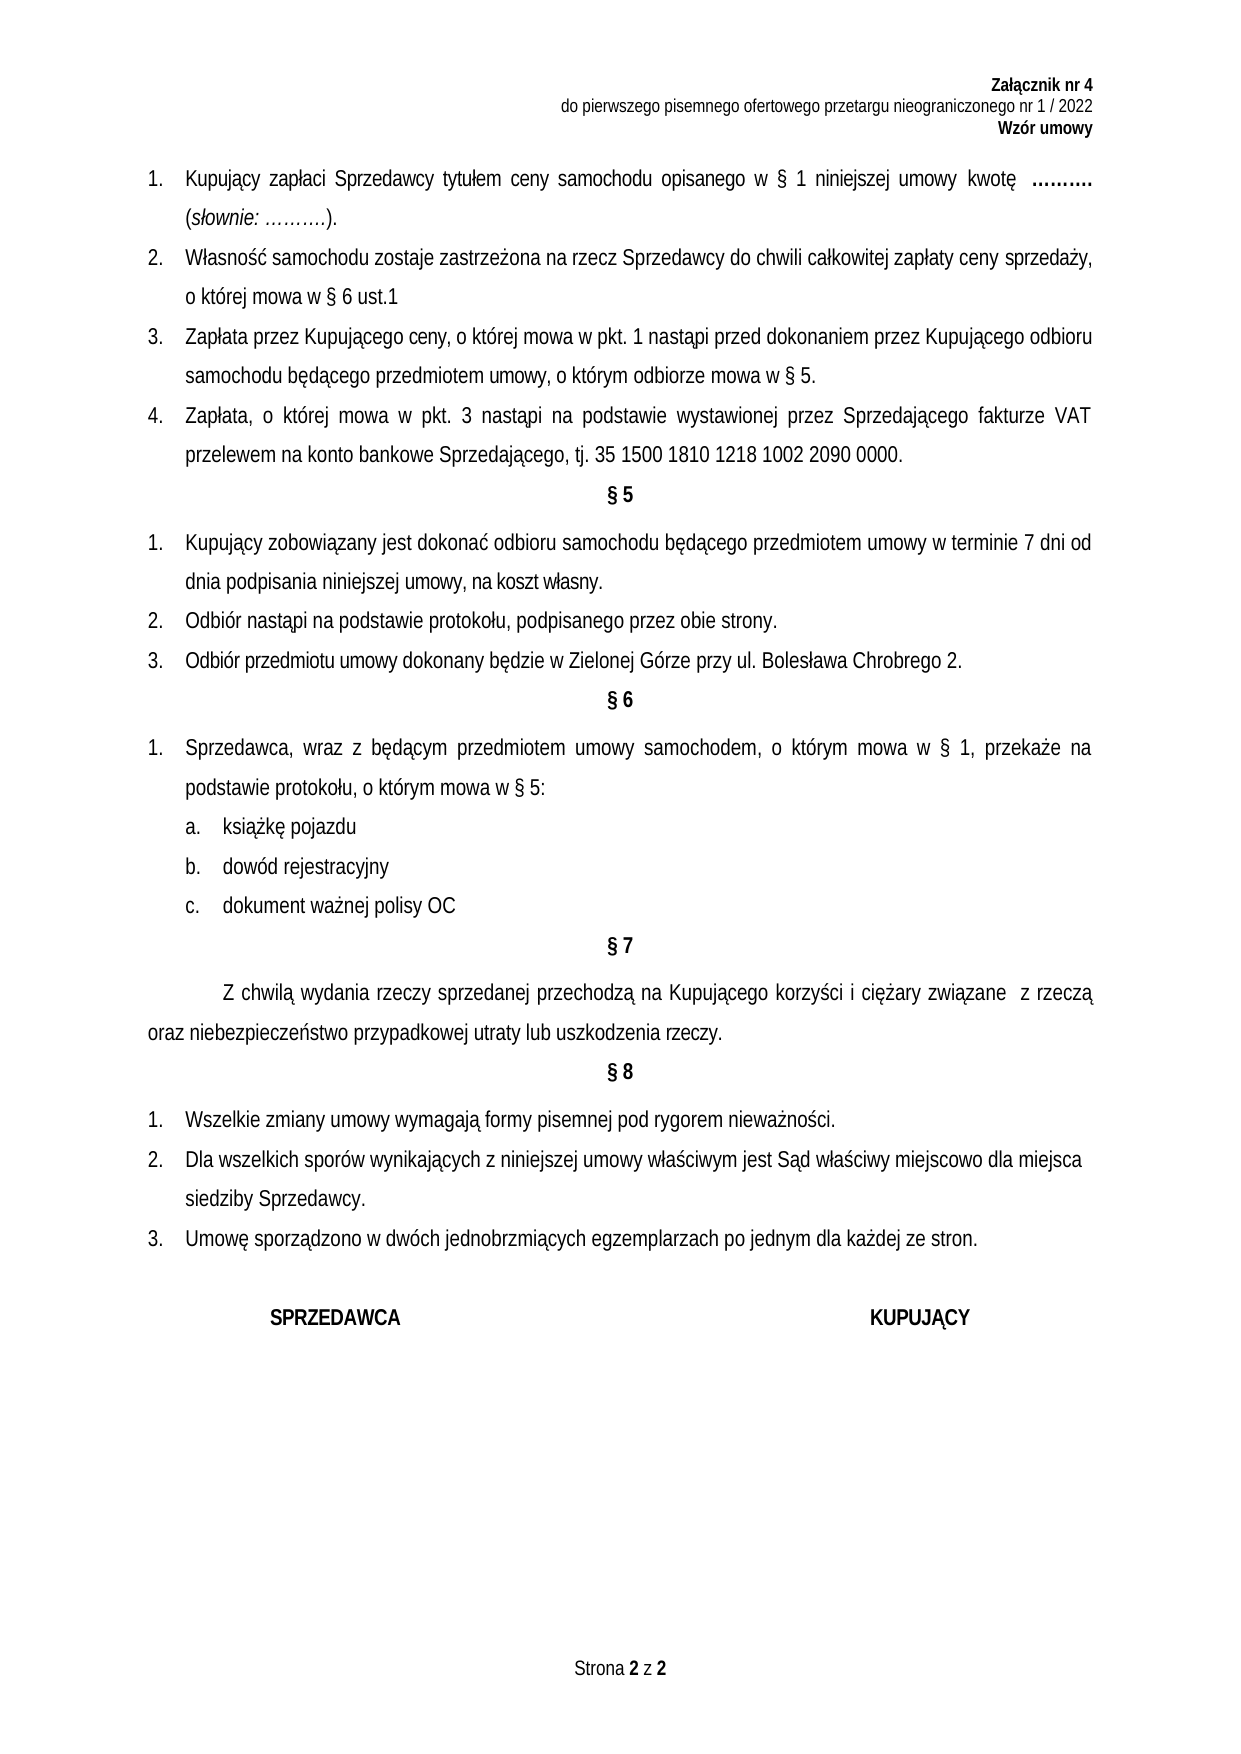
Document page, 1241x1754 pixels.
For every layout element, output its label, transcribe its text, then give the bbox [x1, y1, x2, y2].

list Zapłata, o której mowa w pkt. 3 nastąpi na podstawie wystawionej przez Sprzedającego fakturze VAT przelewem na konto bankowe Sprzedającego, tj. 35 1500 1810 1218 1002 2090 0000. [148, 402, 1093, 467]
list Sprzedawca, wraz z będącym przedmiotem umowy samochodem, o którym mowa w § 1, przekaże na podstawie protokołu, o którym mowa w § 5: [148, 734, 1093, 800]
list Zapłata przez Kupującego ceny, o której mowa w pkt. 1 nastąpi przed dokonaniem przez Kupującego odbioru samochodu będącego przedmiotem umowy, o którym odbiorze mowa w § 5. [148, 323, 1093, 388]
text § 8 [148, 1058, 1093, 1085]
list Kupujący zapłaci Sprzedawcy tytułem ceny samochodu opisanego w § 1 niniejszej umowy kwotę ………. (słownie: ……….). [148, 165, 1093, 231]
list dowód rejestracyjny [185, 853, 1093, 879]
list Dla wszelkich sporów wynikających z niniejszej umowy właściwym jest Sąd właściwy miejscowo dla miejsca siedziby Sprzedawcy. [148, 1146, 1093, 1211]
list Odbiór przedmiotu umowy dokonany będzie w Zielonej Górze przy ul. Bolesława Chrobrego 2. [148, 647, 1093, 673]
text § 7 [148, 932, 1093, 958]
list Umowę sporządzono w dwóch jednobrzmiących egzemplarzach po jednym dla każdej ze stron. [148, 1224, 1093, 1251]
text § 6 [148, 686, 1093, 713]
text § 5 [148, 481, 1093, 507]
text SPRZEDAWCA KUPUJĄCY [148, 1303, 1093, 1330]
list Wszelkie zmiany umowy wymagają formy pisemnej pod rygorem nieważności. [148, 1106, 1093, 1132]
list Własność samochodu zostaje zastrzeżona na rzecz Sprzedawcy do chwili całkowitej zapłaty ceny sprzedaży, o której mowa w § 6 ust.1 [148, 244, 1093, 309]
list książkę pojazdu [185, 813, 1093, 839]
text Z chwilą wydania rzeczy sprzedanej przechodzą na Kupującego korzyści i ciężary związane z rzeczą oraz niebezpieczeństwo przypadkowej utraty lub uszkodzenia rzeczy. [148, 979, 1093, 1045]
list Kupujący zobowiązany jest dokonać odbioru samochodu będącego przedmiotem umowy w terminie 7 dni od dnia podpisania niniejszej umowy, na koszt własny. [148, 528, 1093, 594]
list Odbiór nastąpi na podstawie protokołu, podpisanego przez obie strony. [148, 607, 1093, 634]
list dokument ważnej polisy OC [185, 892, 1093, 918]
